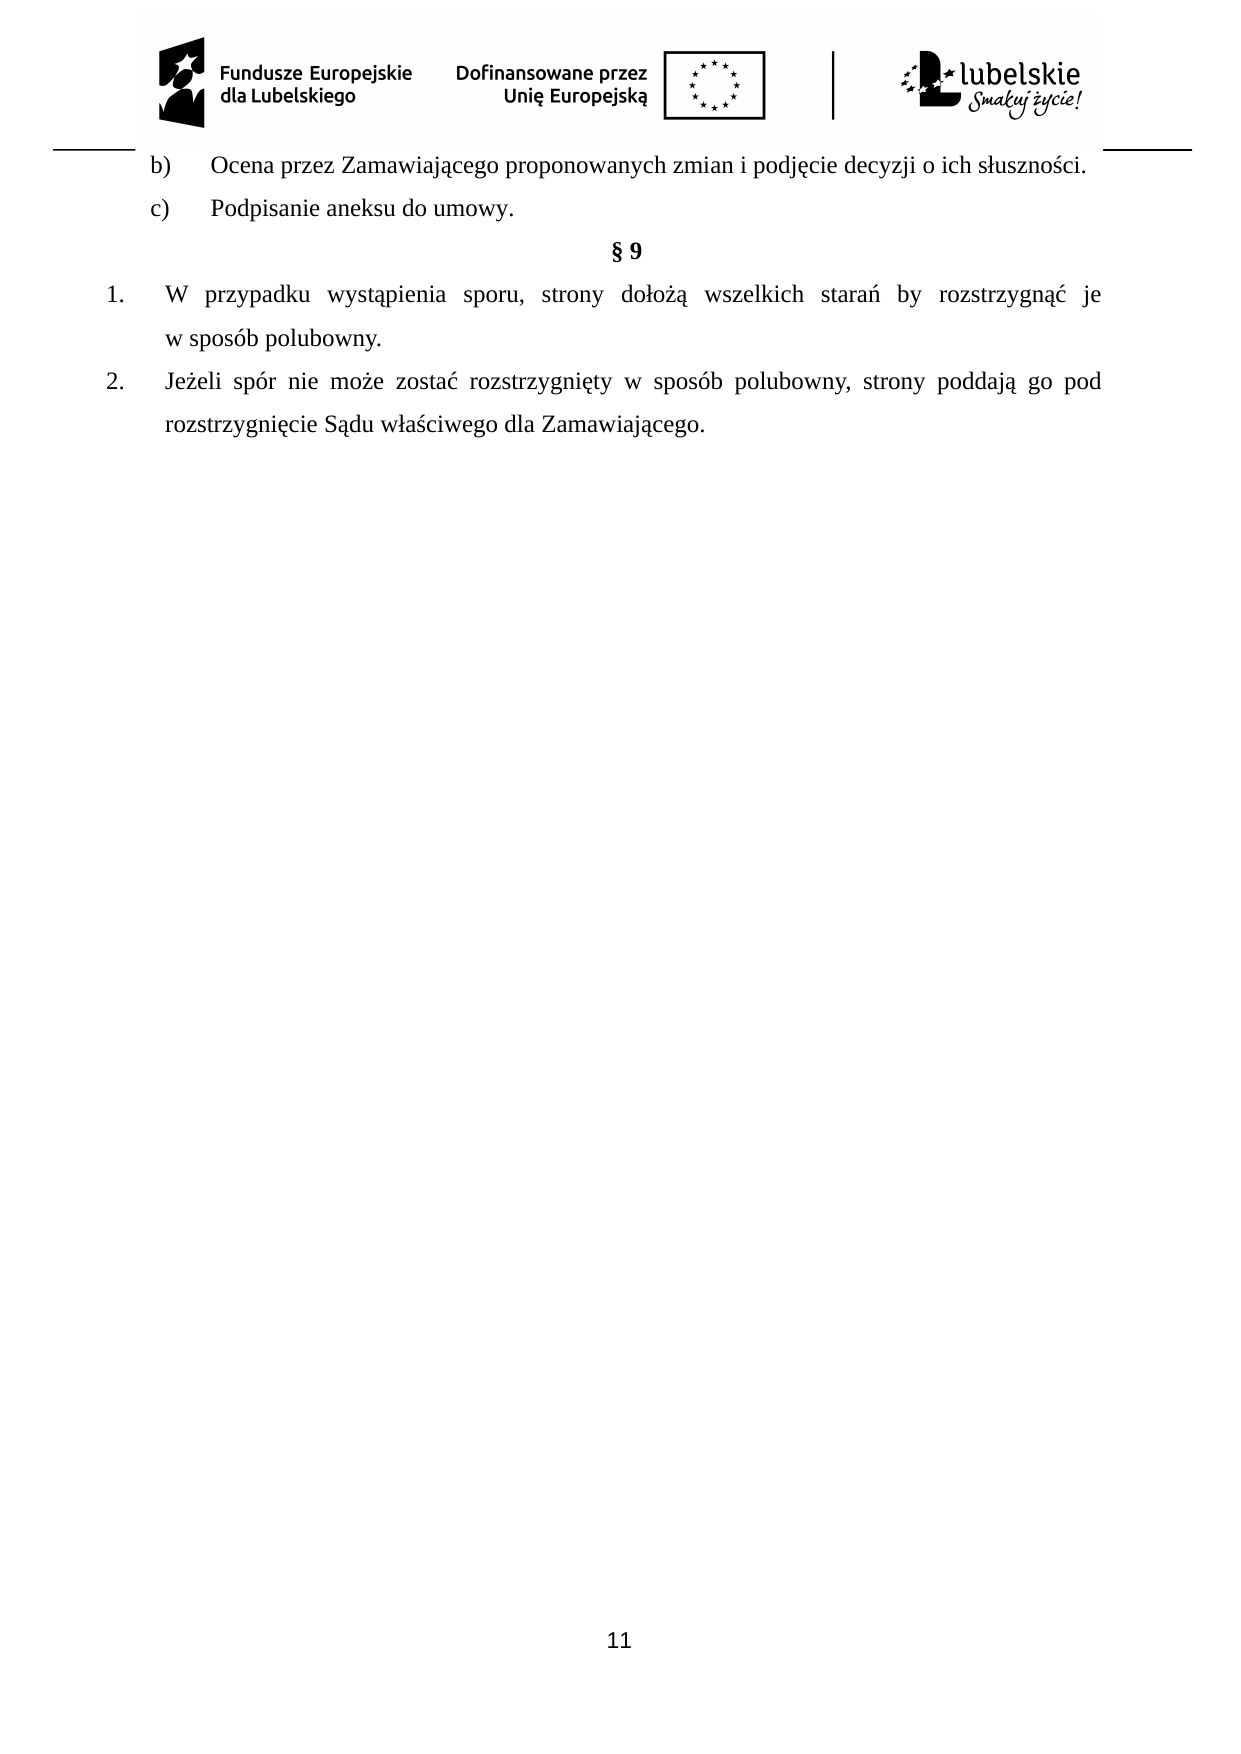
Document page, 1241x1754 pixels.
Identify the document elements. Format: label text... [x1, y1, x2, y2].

picture [135, 14, 1104, 151]
text § 9 [150, 236, 1103, 265]
list W przypadku wystąpienia sporu, strony dołożą wszelkich starań by rozstrzygnąć je w sposób polubowny. [106, 279, 1103, 351]
list Jeżeli spór nie może zostać rozstrzygnięty w sposób polubowny, strony poddają go pod rozstrzygnięcie Sądu właściwego dla Zamawiającego. [106, 366, 1103, 438]
list Ocena przez Zamawiającego proponowanych zmian i podjęcie decyzji o ich słuszności. [106, 150, 1103, 179]
list Podpisanie aneksu do umowy. [106, 193, 1103, 222]
